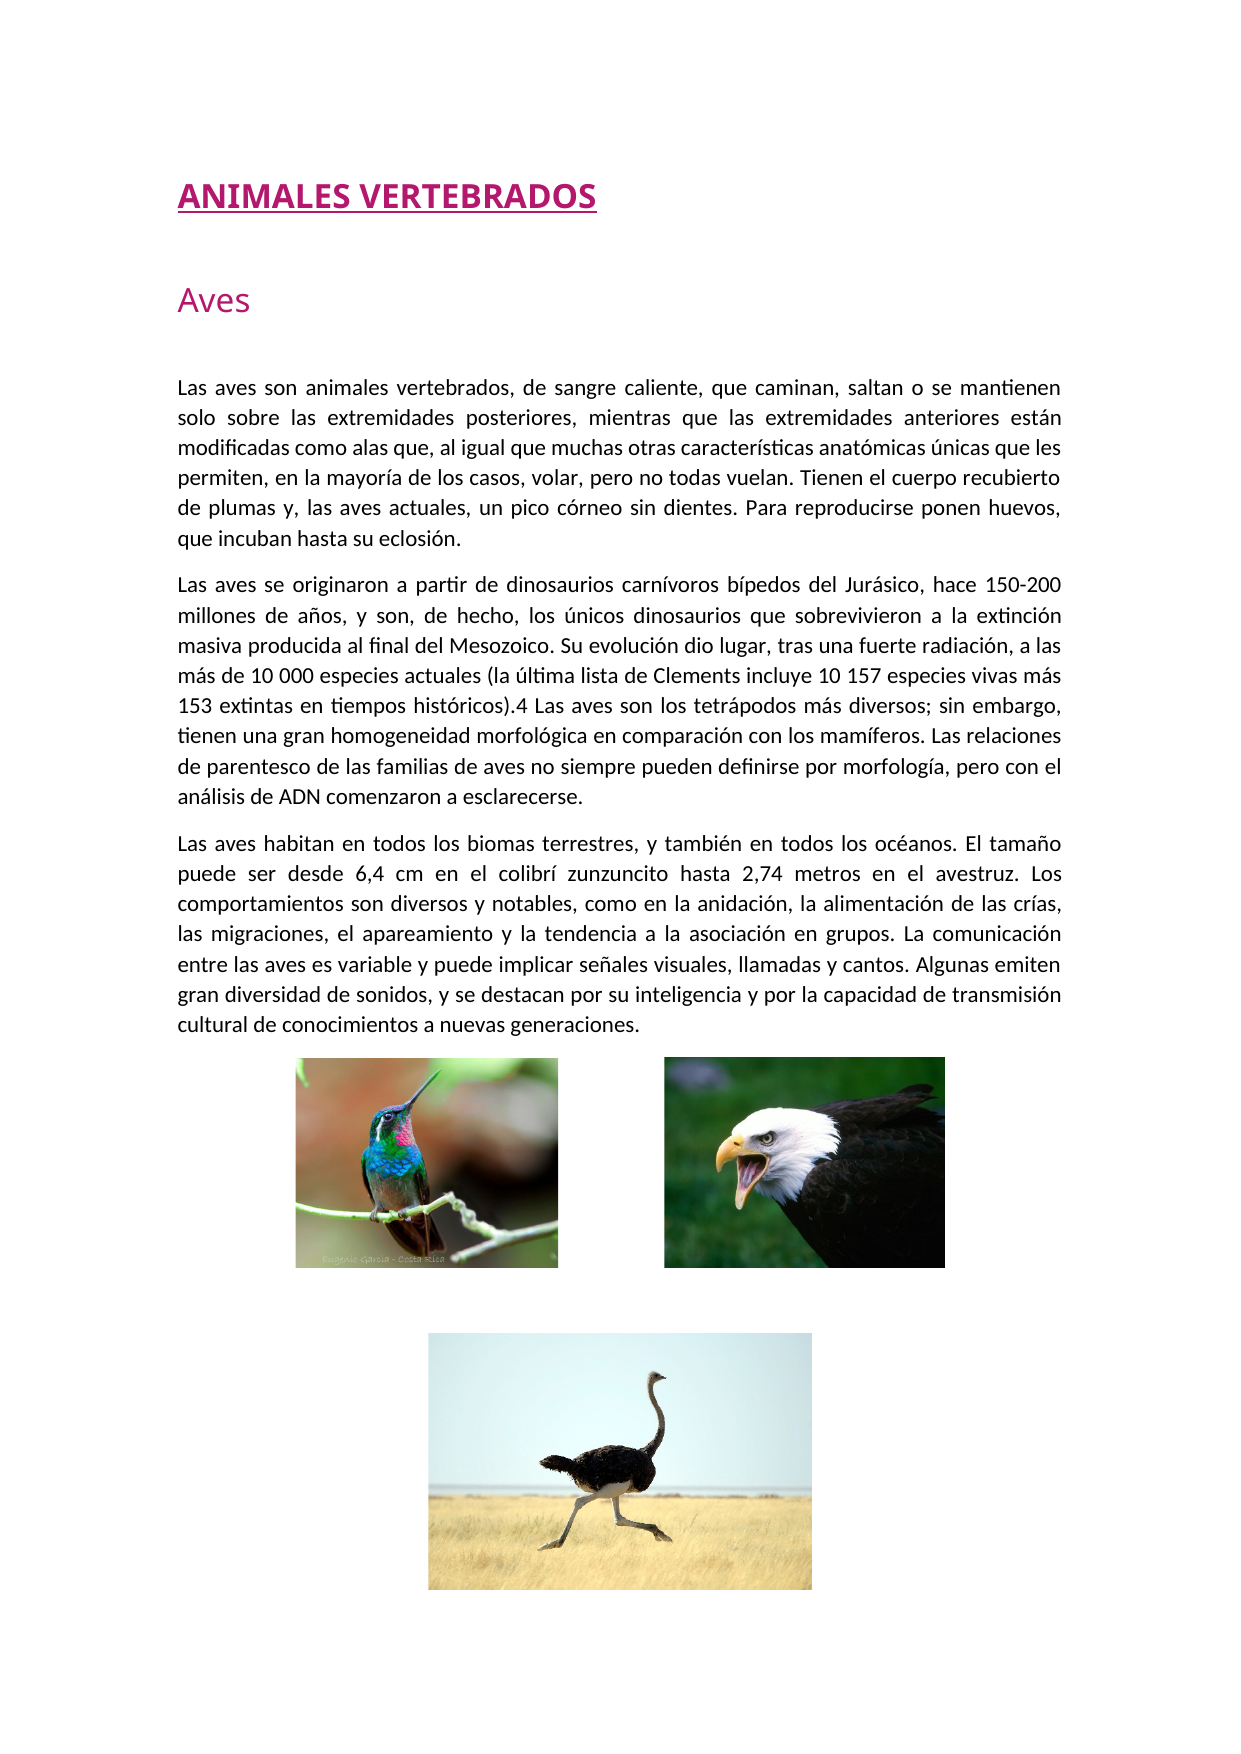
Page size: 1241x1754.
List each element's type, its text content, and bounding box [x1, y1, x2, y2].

text Las aves son animales vertebrados, de sangre caliente, que caminan, saltan o se mantienen solo sobre las extremidades posteriores, mientras que las extremidades anteriores están modificadas como alas que, al igual que muchas otras características anatómicas únicas que les permiten, en la mayoría de los casos, volar, pero no todas vuelan. Tienen el cuerpo recubierto de plumas y, las aves actuales, un pico córneo sin dientes. Para reproducirse ponen huevos, que incuban hasta su eclosión. [177, 373, 1063, 552]
picture [295, 1058, 559, 1268]
picture [664, 1057, 945, 1268]
text Las aves se originaron a partir de dinosaurios carnívoros bípedos del Jurásico, hace 150-200 millones de años, y son, de hecho, los únicos dinosaurios que sobrevivieron a la extinción masiva producida al final del Mesozoico. Su evolución dio lugar, tras una fuerte radiación, a las más de 10 000 especies actuales (la última lista de Clements incluye 10 157 especies vivas más 153 extintas en tiempos históricos).4 Las aves son los tetrápodos más diversos; sin embargo, tienen una gran homogeneidad morfológica en comparación con los mamíferos. Las relaciones de parentesco de las familias de aves no siempre pueden definirse por morfología, pero con el análisis de ADN comenzaron a esclarecerse. [177, 571, 1063, 810]
text Las aves habitan en todos los biomas terrestres, y también en todos los océanos. El tamaño puede ser desde 6,4 cm en el colibrí zunzuncito hasta 2,74 metros en el avestruz. Los comportamientos son diversos y notables, como en la anidación, la alimentación de las crías, las migraciones, el apareamiento y la tendencia a la asociación en grupos. La comunicación entre las aves es variable y puede implicar señales visuales, llamadas y cantos. Algunas emiten gran diversidad de sonidos, y se destacan por su inteligencia y por la capacidad de transmisión cultural de conocimientos a nuevas generaciones. [177, 829, 1063, 1038]
subtitle Aves [177, 277, 1063, 322]
subtitle ANIMALES VERTEBRADOS [177, 173, 1063, 218]
picture [428, 1333, 812, 1590]
